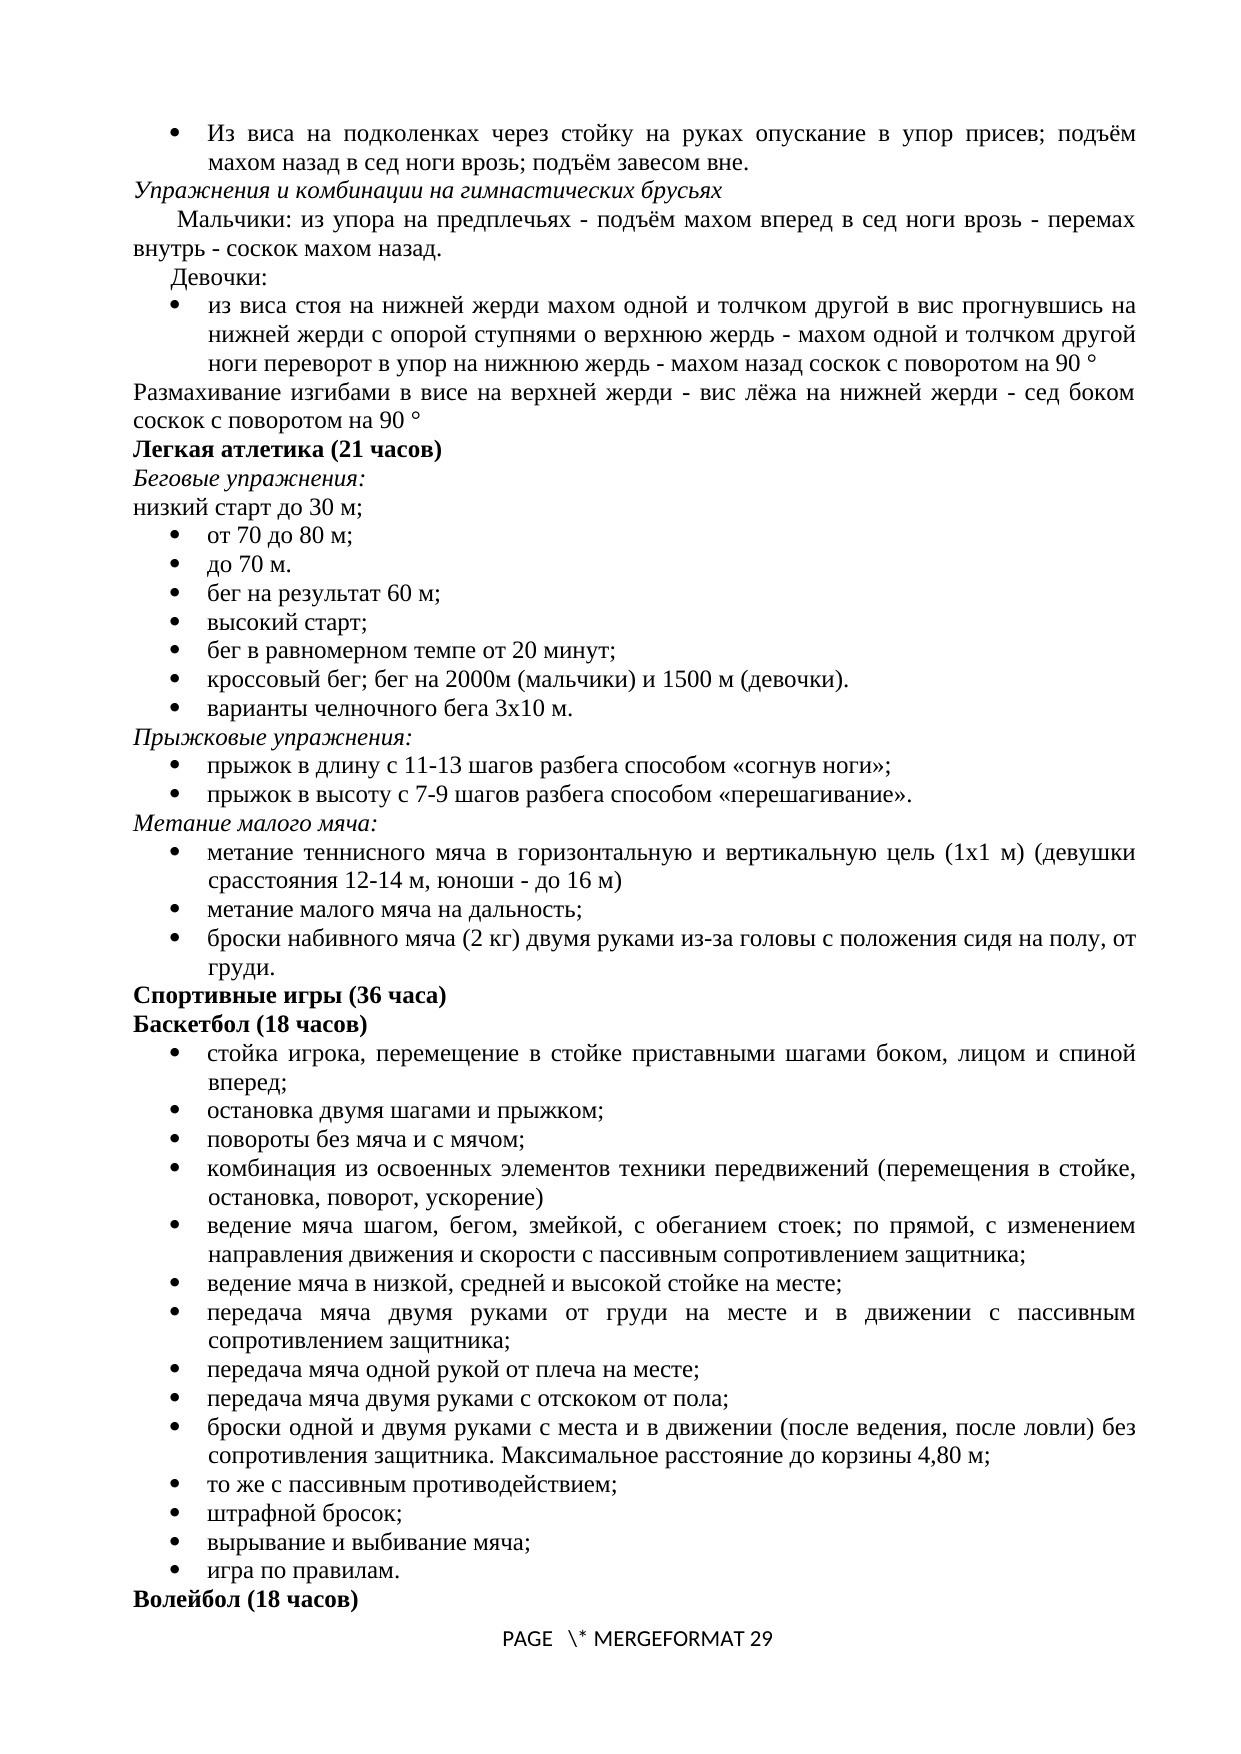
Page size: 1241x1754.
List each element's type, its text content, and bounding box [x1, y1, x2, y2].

list до 70 м. [170, 549, 1137, 578]
list варианты челночного бега 3х10 м. [170, 693, 1137, 722]
list бег в равномерном темпе от 20 минут; [170, 636, 1137, 664]
list вырывание и выбивание мяча; [170, 1527, 1137, 1556]
list игра по правилам. [170, 1556, 1137, 1584]
list броски набивного мяча (2 кг) двумя руками из-за головы с положения сидя на полу, от груди. [170, 923, 1137, 981]
list бег на результат ; [170, 578, 1137, 607]
list метание малого мяча на дальность; [170, 894, 1137, 923]
list прыжок в высоту с 7-9 шагов разбега способом «перешагивание». [170, 779, 1137, 808]
list от 70 до 80 м; [170, 521, 1137, 549]
list из виса стоя на нижней жерди махом одной и толчком другой в вис прогнувшись на нижней жерди с опорой ступнями о верхнюю жердь - махом одной и толчком другой ноги переворот в упор на нижнюю жердь - махом назад соскок с поворотом на 90 ° [170, 291, 1137, 377]
list ведение мяча шагом, бегом, змейкой, с обеганием стоек; по прямой, с изменением направления движения и скорости с пассивным сопротивлением защитника; [170, 1211, 1137, 1268]
list Из виса на подколенках через стойку на руках опускание в упор присев; подъём махом назад в сед ноги врозь; подъём завесом вне. [170, 118, 1137, 176]
text Размахивание изгибами в висе на верхней жерди - вис лёжа на нижней жерди - сед боком соскок с поворотом на 90 ° [133, 377, 1137, 434]
text Беговые упражнения: [133, 463, 1137, 492]
text Легкая атлетика (21 часов) [133, 434, 1137, 463]
text Девочки: [170, 262, 1137, 291]
list повороты без мяча и с мячом; [170, 1124, 1137, 1153]
text Упражнения и комбинации на гимнастических брусьях [133, 176, 1137, 204]
list броски одной и двумя руками с места и в движении (после ведения, после ловли) без сопротивления защитника. Максимальное расстояние до корзины 4,80 м; [170, 1412, 1137, 1469]
text Мальчики: из упора на предплечьях - подъём махом вперед в сед ноги врозь - перемах внутрь - соскок махом назад. [133, 204, 1137, 262]
list прыжок в длину с 11-13 шагов разбега способом «согнув ноги»; [170, 751, 1137, 779]
list комбинация из освоенных элементов техники передвижений (перемещения в стойке, остановка, поворот, ускорение) [170, 1153, 1137, 1211]
text Прыжковые упражнения: [133, 722, 1137, 751]
list стойка игрока, перемещение в стойке приставными шагами боком, лицом и спиной вперед; [170, 1038, 1137, 1096]
list ведение мяча в низкой, средней и высокой стойке на месте; [170, 1268, 1137, 1297]
list высокий старт; [170, 607, 1137, 636]
text низкий старт до 30 м; [133, 492, 1137, 521]
list метание теннисного мяча в горизонтальную и вертикальную цель (1х1 м) (девушки срасстояния 12-14 м, юноши - до 16 м) [170, 837, 1137, 894]
list кроссовый бег; бег на 2000м (мальчики) и 1500 м (девочки). [170, 664, 1137, 693]
list передача мяча двумя руками с отскоком от пола; [170, 1383, 1137, 1412]
text Метание малого мяча: [133, 808, 1137, 837]
list передача мяча двумя руками от груди на месте и в движении с пассивным сопротивлением защитника; [170, 1297, 1137, 1354]
text Баскетбол (18 часов) [133, 1009, 1137, 1038]
list остановка двумя шагами и прыжком; [170, 1096, 1137, 1124]
text Волейбол (18 часов) [133, 1584, 1137, 1613]
list передача мяча одной рукой от плеча на месте; [170, 1354, 1137, 1383]
text Спортивные игры (36 часа) [133, 981, 1137, 1009]
list штрафной бросок; [170, 1498, 1137, 1527]
list то же с пассивным противодействием; [170, 1469, 1137, 1498]
